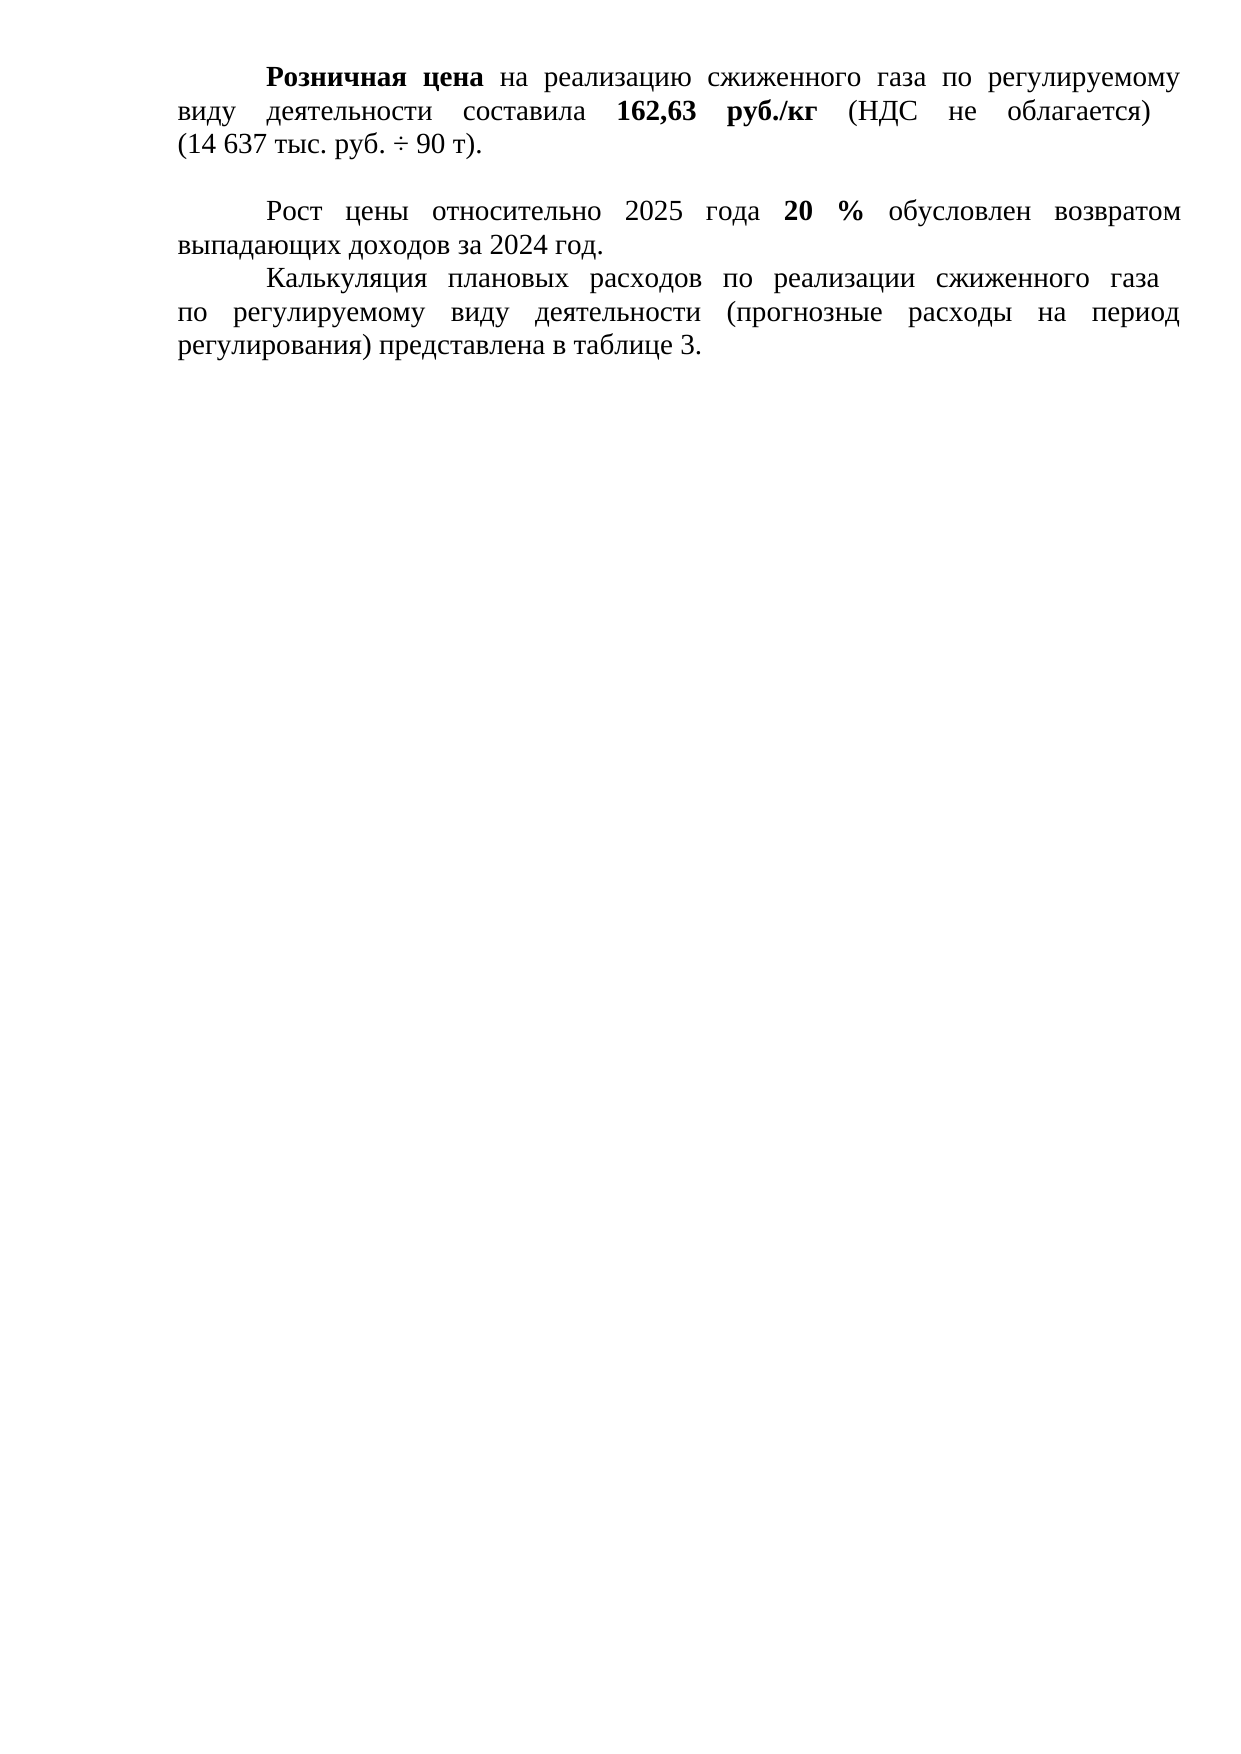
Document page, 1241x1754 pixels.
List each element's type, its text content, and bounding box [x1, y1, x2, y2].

text Рост цены относительно 2025 года 20 % обусловлен возвратом выпадающих доходов за 2024 год. [177, 193, 1181, 260]
text Калькуляция плановых расходов по реализации сжиженного газа по регулируемому виду деятельности (прогнозные расходы на период регулирования) представлена в таблице 3. [177, 260, 1181, 361]
text Розничная цена на реализацию сжиженного газа по регулируемому виду деятельности составила 162,63 руб./кг (НДС не облагается) (14 637 тыс. руб. ÷ 90 т). [177, 59, 1181, 160]
